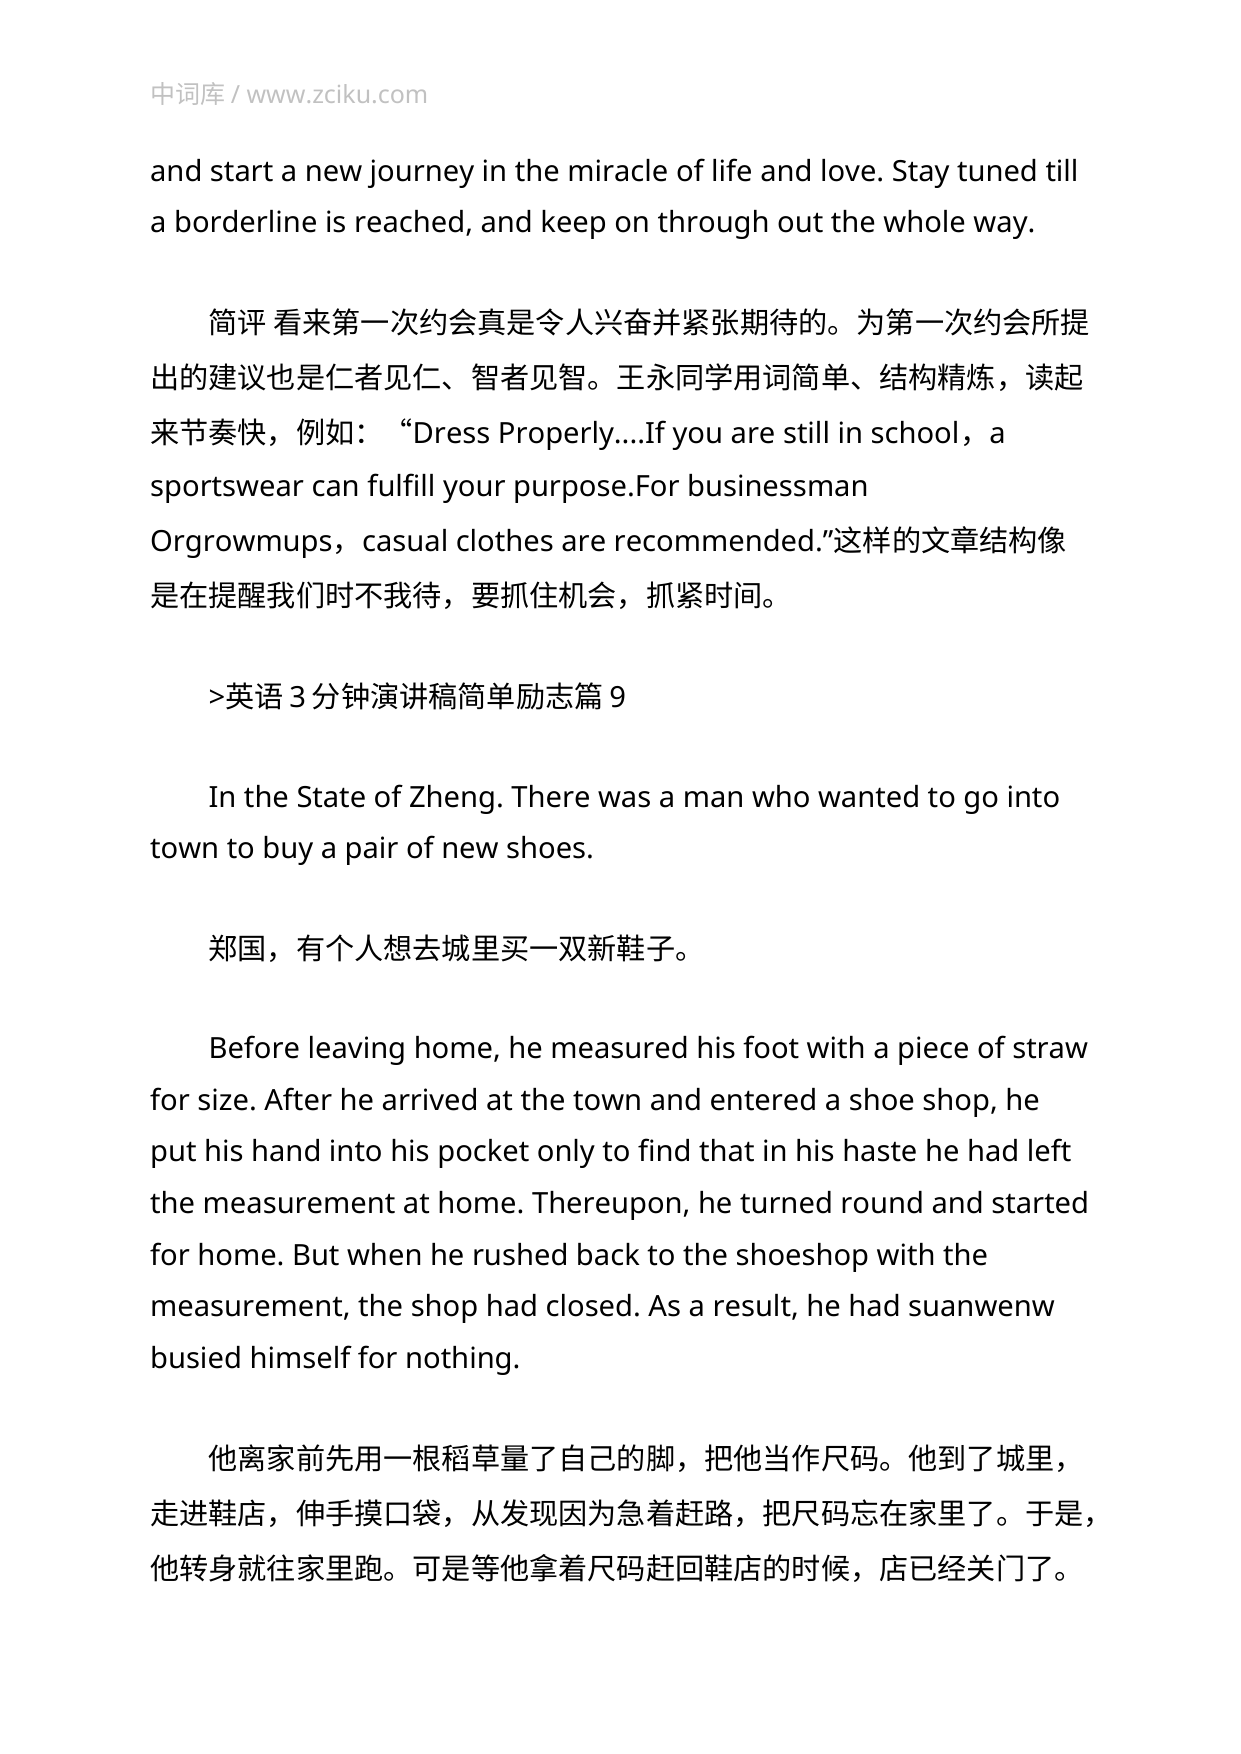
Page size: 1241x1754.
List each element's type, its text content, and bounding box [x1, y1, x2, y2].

text Before leaving home, he measured his foot with a piece of straw for size. After he arrived at the town and entered a shoe shop, he put his hand into his pocket only to find that in his haste he had left the measurement at home. Thereupon, he turned round and started for home. But when he rushed back to the shoeshop with the measurement, the shop had closed. As a result, he had suanwenw busied himself for nothing. [150, 1028, 1090, 1377]
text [150, 150, 1090, 241]
text 简评 看来第一次约会真是令人兴奋并紧张期待的。为第一次约会所提出的建议也是仁者见仁、智者见智。王永同学用词简单、结构精炼，读起来节奏快，例如：“Dress Properly....If you are still in school，a sportswear can fulfill your purpose.For businessman Orgrowmups，casual clothes are recommended.”这样的文章结构像是在提醒我们时不我待，要抓住机会，抓紧时间。 [150, 300, 1090, 614]
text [150, 1435, 1090, 1587]
text >英语3分钟演讲稿简单励志篇9 [150, 674, 1090, 716]
text In the State of Zheng. There was a man who wanted to go into town to buy a pair of new shoes. [150, 776, 1090, 867]
text 郑国，有个人想去城里买一双新鞋子。 [150, 926, 1090, 968]
